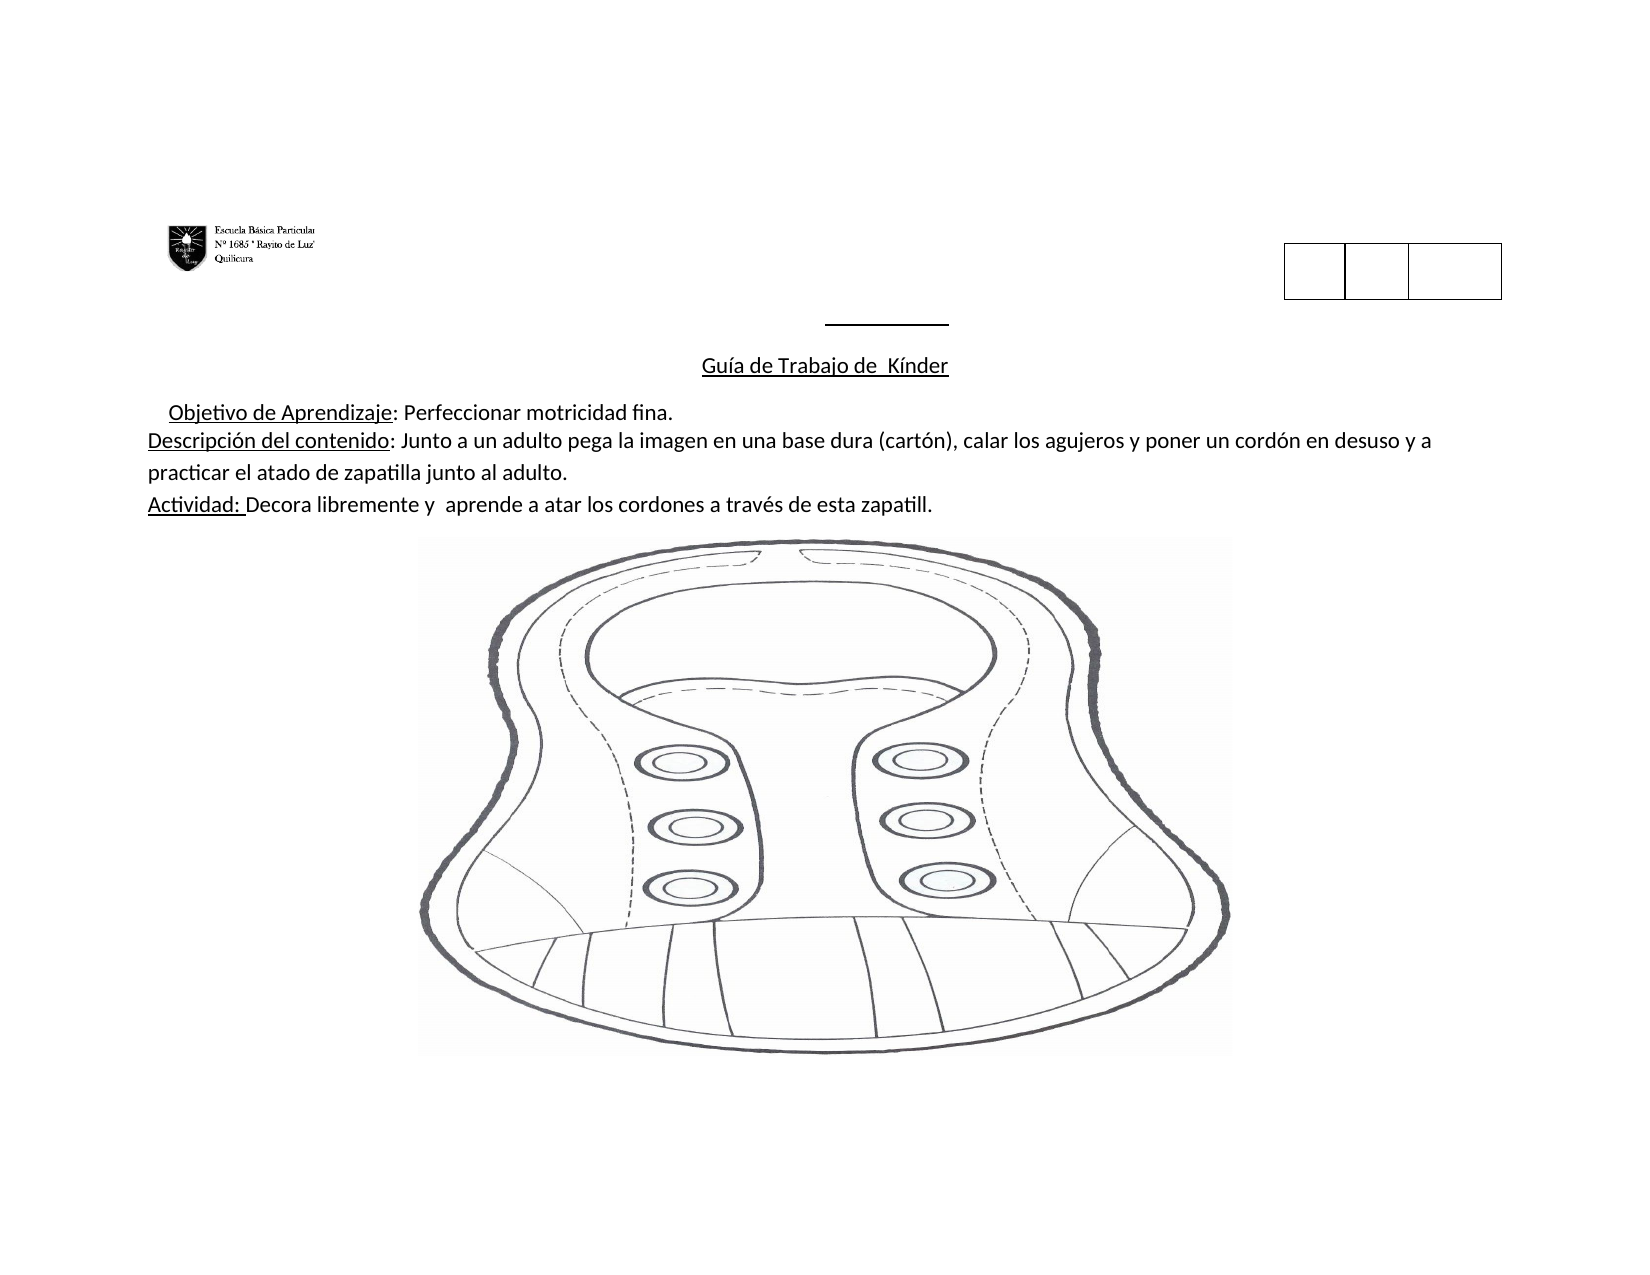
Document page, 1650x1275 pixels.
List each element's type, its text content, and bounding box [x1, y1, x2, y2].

table_header [1346, 244, 1408, 299]
table_header [1285, 244, 1344, 299]
table_header [1409, 244, 1501, 299]
text Actividad: Decora libremente y aprende a atar los cordones a través de esta zapatill. [148, 490, 1502, 518]
text Guía de Trabajo de Kínder [148, 351, 1502, 379]
text Descripción del contenido: Junto a un adulto pega la imagen en una base dura (cartón), calar los agujeros y poner un cordón en desuso y a practicar el atado de zapatilla junto al adulto. [148, 426, 1502, 486]
picture [167, 224, 314, 271]
text Objetivo de Aprendizaje: Perfeccionar motricidad fina. [148, 398, 1502, 426]
picture [417, 537, 1233, 1056]
